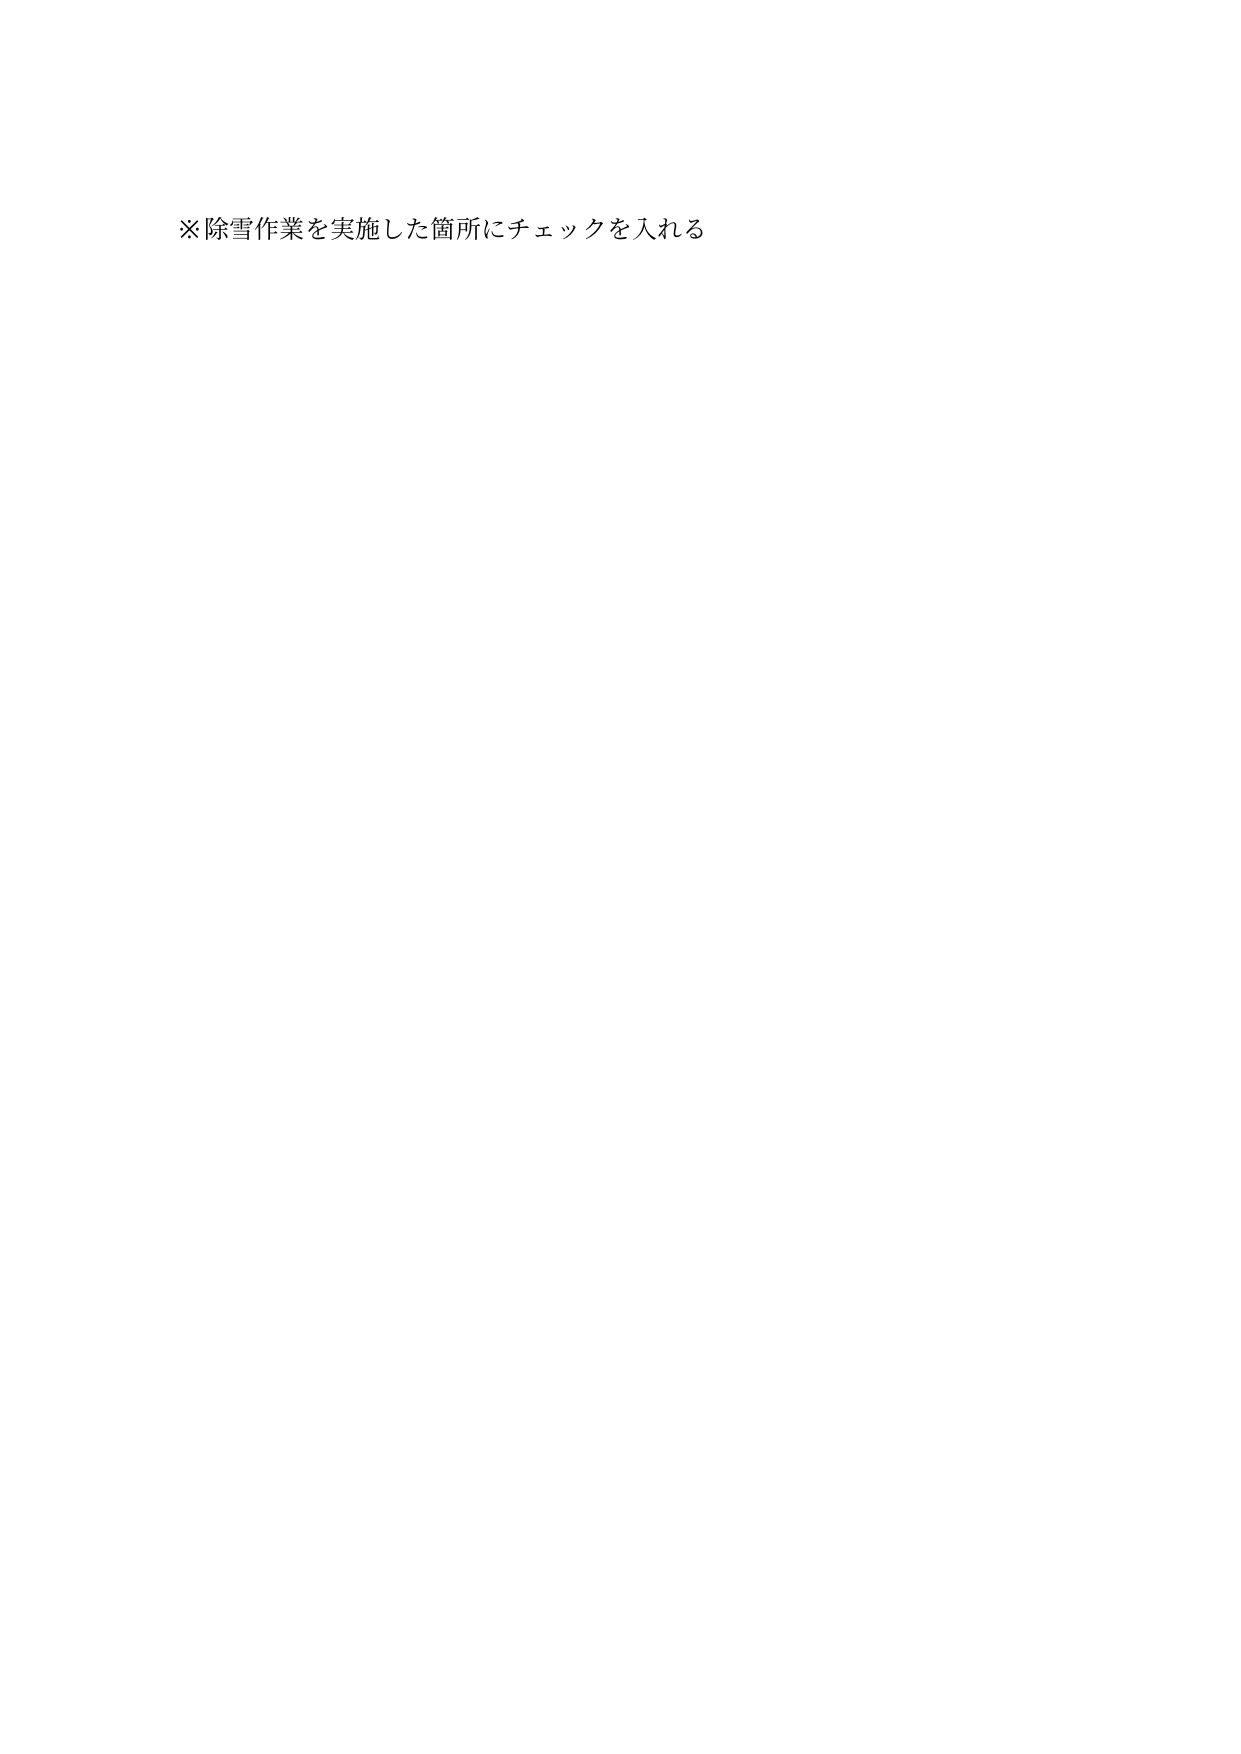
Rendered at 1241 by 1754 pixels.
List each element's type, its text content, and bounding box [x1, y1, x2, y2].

text ※除雪作業を実施した箇所にチェックを入れる [179, 208, 1061, 247]
